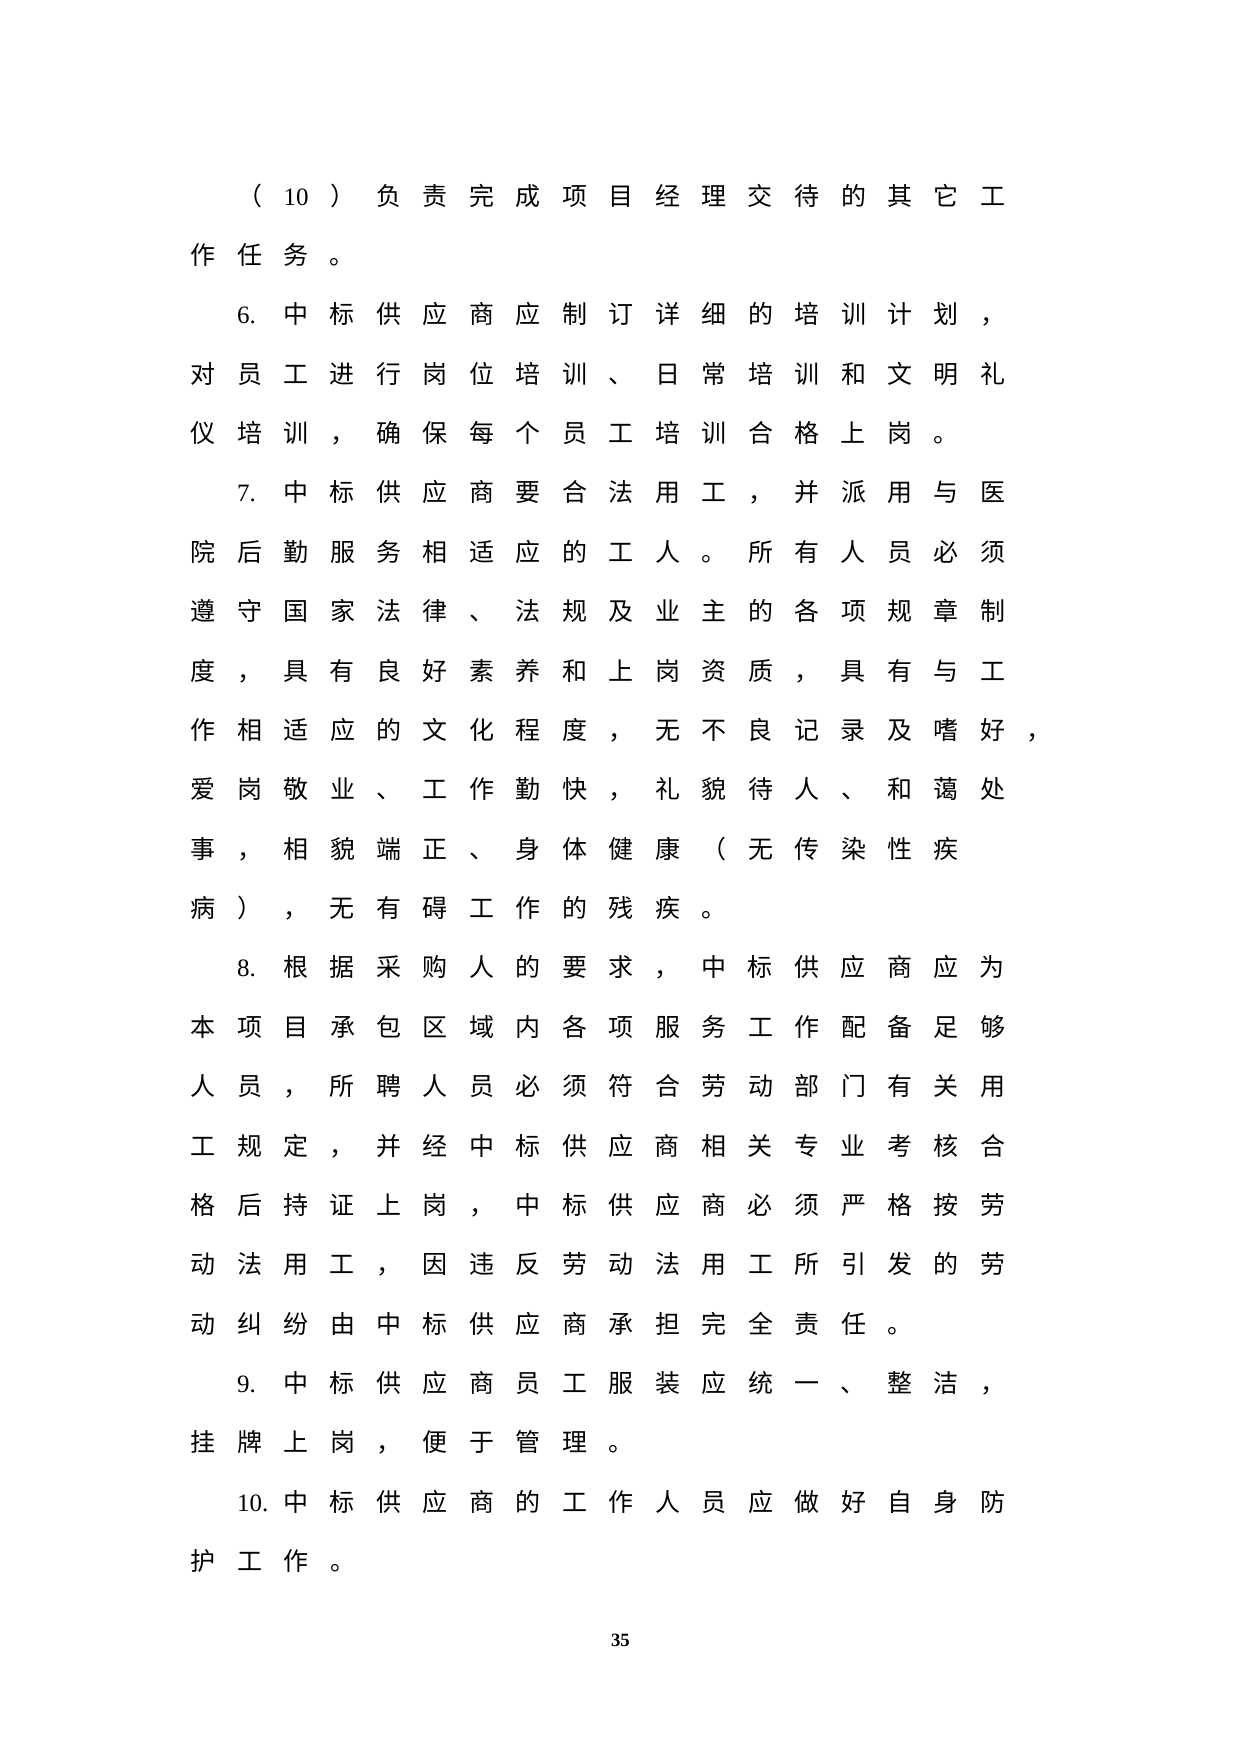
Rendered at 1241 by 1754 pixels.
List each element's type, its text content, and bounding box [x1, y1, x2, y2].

text 9. 中标供应商员工服装应统一、整洁，挂牌上岗，便于管理。 [190, 1352, 1050, 1471]
text 7. 中标供应商要合法用工，并派用与医院后勤服务相适应的工人。所有人员必须遵守国家法律、法规及业主的各项规章制度，具有良好素养和上岗资质，具有与工作相适应的文化程度，无不良记录及嗜好，爱岗敬业、工作勤快，礼貌待人、和蔼处事，相貌端正、身体健康（无传染性疾病），无有碍工作的残疾。 [190, 461, 1050, 936]
text 8. 根据采购人的要求，中标供应商应为本项目承包区域内各项服务工作配备足够人员，所聘人员必须符合劳动部门有关用工规定，并经中标供应商相关专业考核合格后持证上岗，中标供应商必须严格按劳动法用工，因违反劳动法用工所引发的劳动纠纷由中标供应商承担完全责任。 [190, 936, 1050, 1352]
text 6. 中标供应商应制订详细的培训计划，对员工进行岗位培训、日常培训和文明礼仪培训，确保每个员工培训合格上岗。 [190, 283, 1050, 461]
text 10. 中标供应商的工作人员应做好自身防护工作。 [190, 1471, 1050, 1589]
text （10）负责完成项目经理交待的其它工作任务。 [190, 164, 1050, 283]
